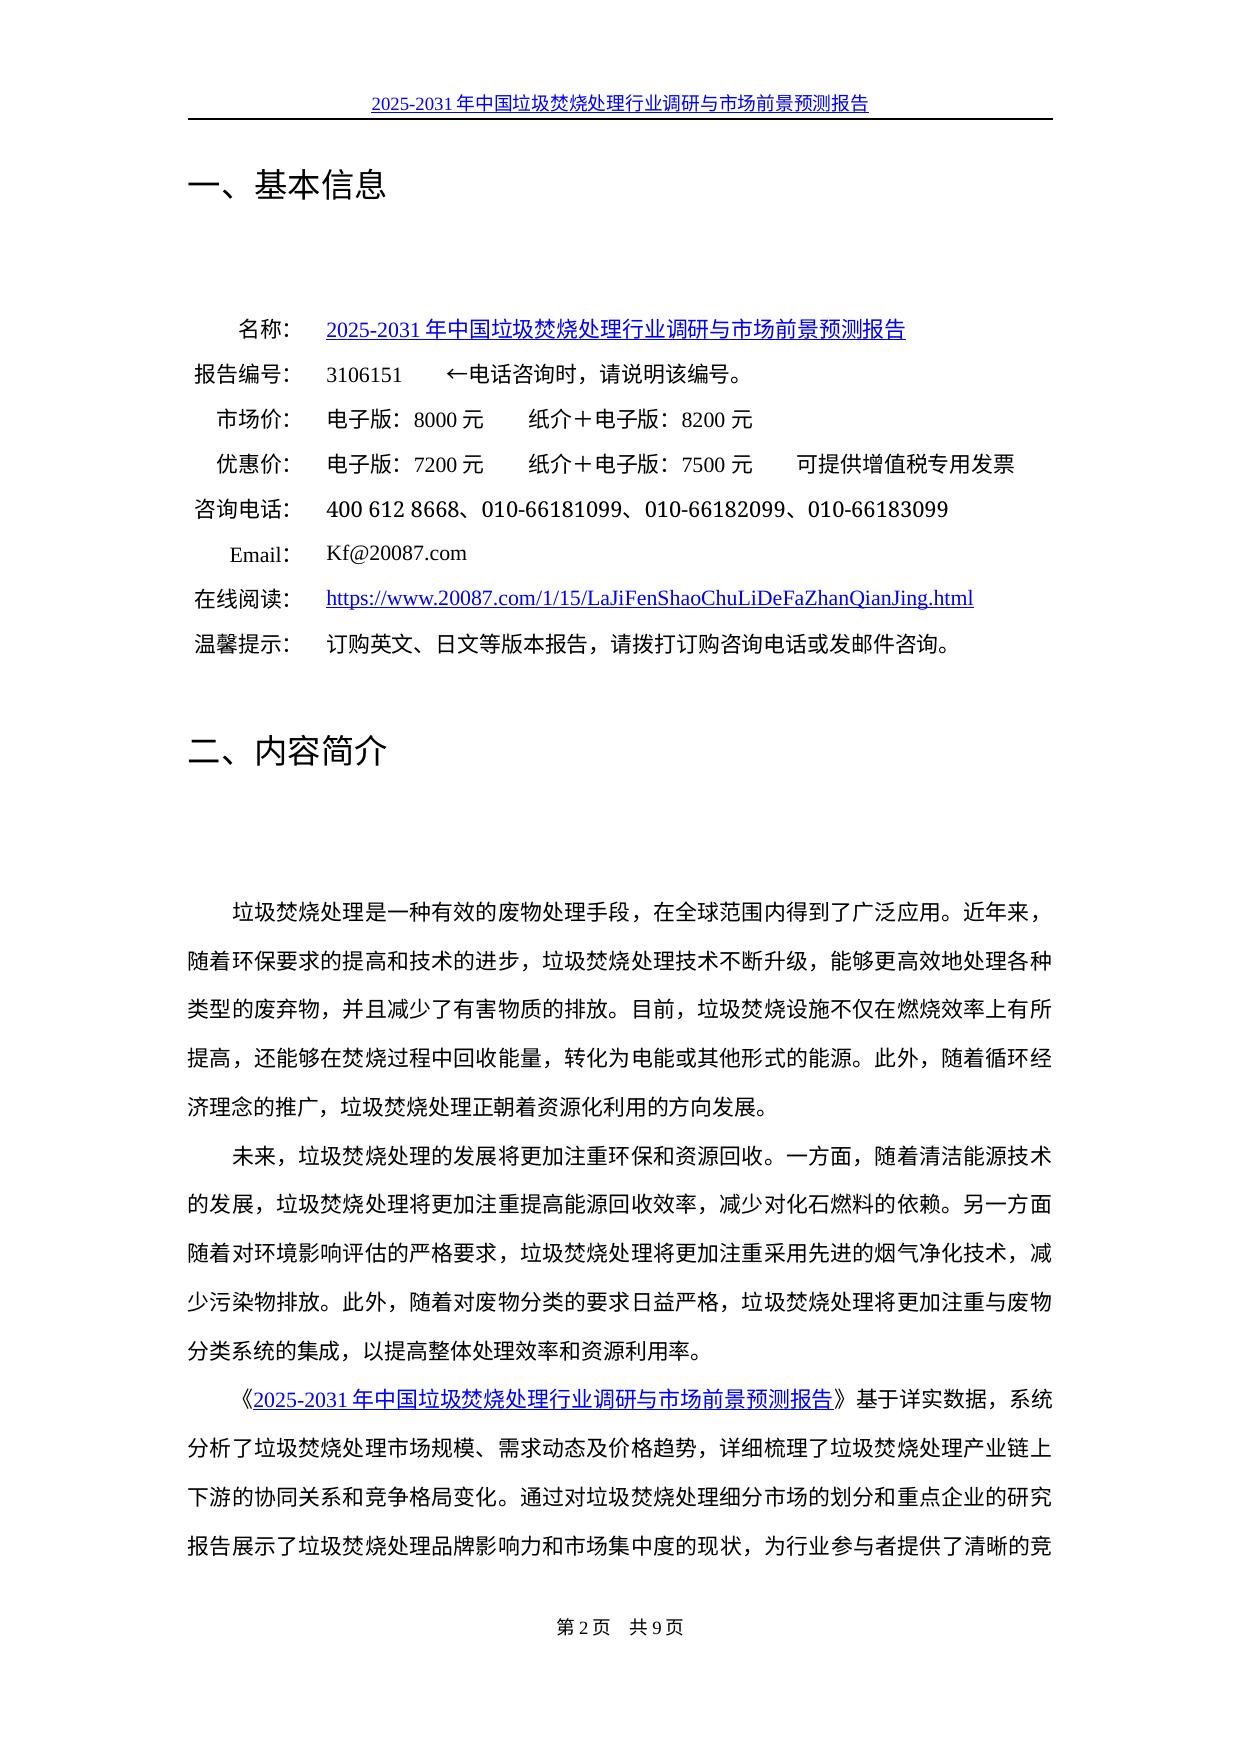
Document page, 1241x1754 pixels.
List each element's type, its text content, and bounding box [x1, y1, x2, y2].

table_cell 电子版：7200 元 纸介＋电子版：7500 元 可提供增值税专用发票 [315, 447, 1073, 492]
table_cell 订购英文、日文等版本报告，请拨打订购咨询电话或发邮件咨询。 [315, 627, 1073, 672]
table_cell 市场价： [167, 402, 315, 447]
table_cell Kf@20087.com [315, 537, 1073, 582]
title 二、内容简介 [187, 717, 1053, 782]
table_cell 优惠价： [167, 447, 315, 492]
table_header 2025-2031年中国垃圾焚烧处理行业调研与市场前景预测报告 [315, 312, 1073, 357]
table_cell 咨询电话： [167, 492, 315, 537]
title 一、基本信息 [187, 150, 1053, 215]
table_header 名称： [167, 312, 315, 357]
table_cell 报告编号： [167, 357, 315, 402]
table_cell Email： [167, 537, 315, 582]
table_cell 温馨提示： [167, 627, 315, 672]
table_cell 电子版：8000 元 纸介＋电子版：8200 元 [315, 402, 1073, 447]
table_cell 400 612 8668、010-66181099、010-66182099、010-66183099 [315, 492, 1073, 537]
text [187, 894, 1053, 1561]
table_cell 在线阅读： [167, 582, 315, 627]
table_cell [315, 582, 1073, 627]
table_cell 3106151 ←电话咨询时，请说明该编号。 [315, 357, 1073, 402]
